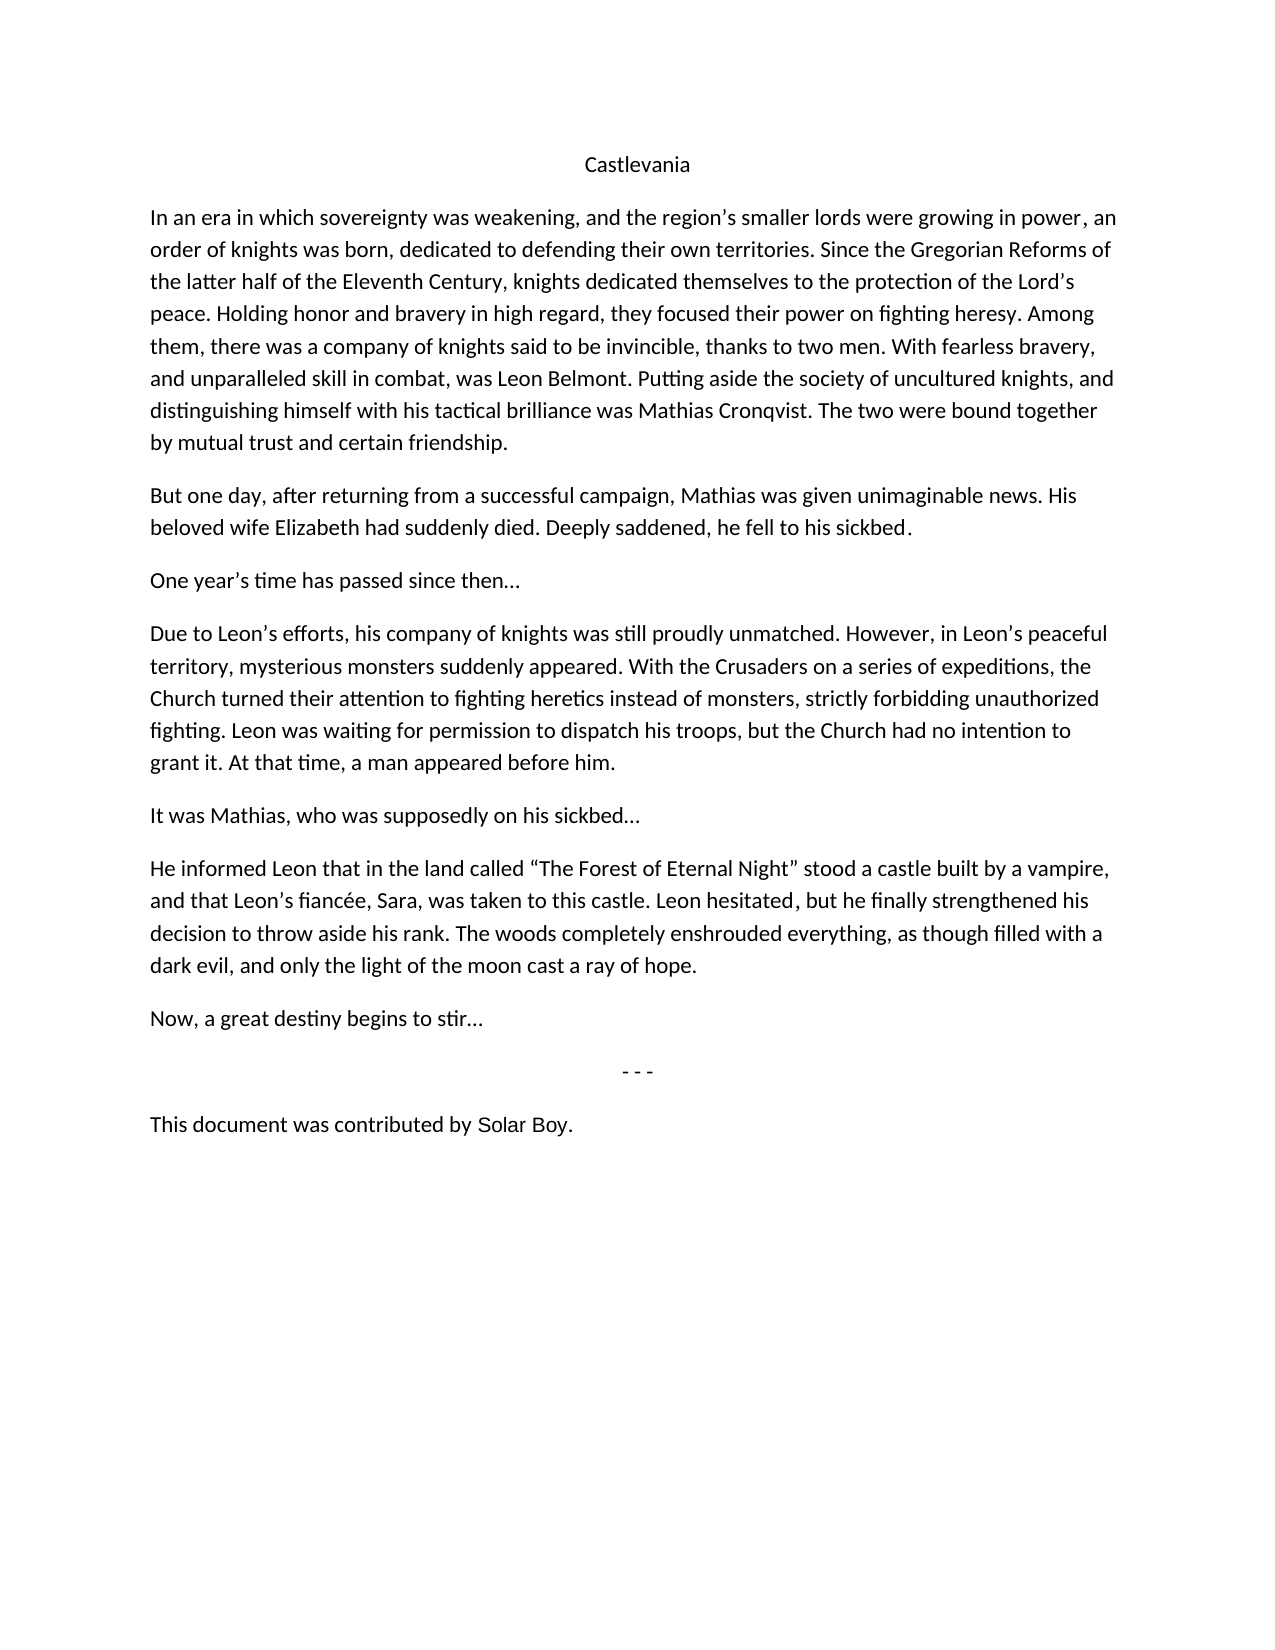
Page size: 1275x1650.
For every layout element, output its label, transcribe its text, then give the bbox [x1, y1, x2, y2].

text - - - [150, 1057, 1125, 1085]
text Now, a great destiny begins to stir… [150, 1004, 1125, 1032]
text He informed Leon that in the land called “The Forest of Eternal Night” stood a castle built by a vampire, and that Leon’s fiancée, Sara, was taken to this castle. Leon hesitated, but he finally strengthened his decision to throw aside his rank. The woods completely enshrouded everything, as though filled with a dark evil, and only the light of the moon cast a ray of hope. [150, 854, 1125, 979]
text This document was contributed by Solar Boy. [150, 1110, 1125, 1138]
text But one day, after returning from a successful campaign, Mathias was given unimaginable news. His beloved wife Elizabeth had suddenly died. Deeply saddened, he fell to his sickbed. [150, 481, 1125, 542]
text One year’s time has passed since then… [150, 567, 1125, 594]
text It was Mathias, who was supposedly on his sickbed… [150, 801, 1125, 829]
text Due to Leon’s efforts, his company of knights was still proudly unmatched. However, in Leon’s peaceful territory, mysterious monsters suddenly appeared. With the Crusaders on a series of expeditions, the Church turned their attention to fighting heretics instead of monsters, strictly forbidding unauthorized fighting. Leon was waiting for permission to dispatch his troops, but the Church had no intention to grant it. At that time, a man appeared before him. [150, 619, 1125, 776]
text In an era in which sovereignty was weakening, and the region’s smaller lords were growing in power, an order of knights was born, dedicated to defending their own territories. Since the Gregorian Reforms of the latter half of the Eleventh Century, knights dedicated themselves to the protection of the Lord’s peace. Holding honor and bravery in high regard, they focused their power on fighting heresy. Among them, there was a company of knights said to be invincible, thanks to two men. With fearless bravery, and unparalleled skill in combat, was Leon Belmont. Putting aside the society of uncultured knights, and distinguishing himself with his tactical brilliance was Mathias Cronqvist. The two were bound together by mutual trust and certain friendship. [150, 203, 1125, 456]
text Castlevania [150, 150, 1125, 178]
